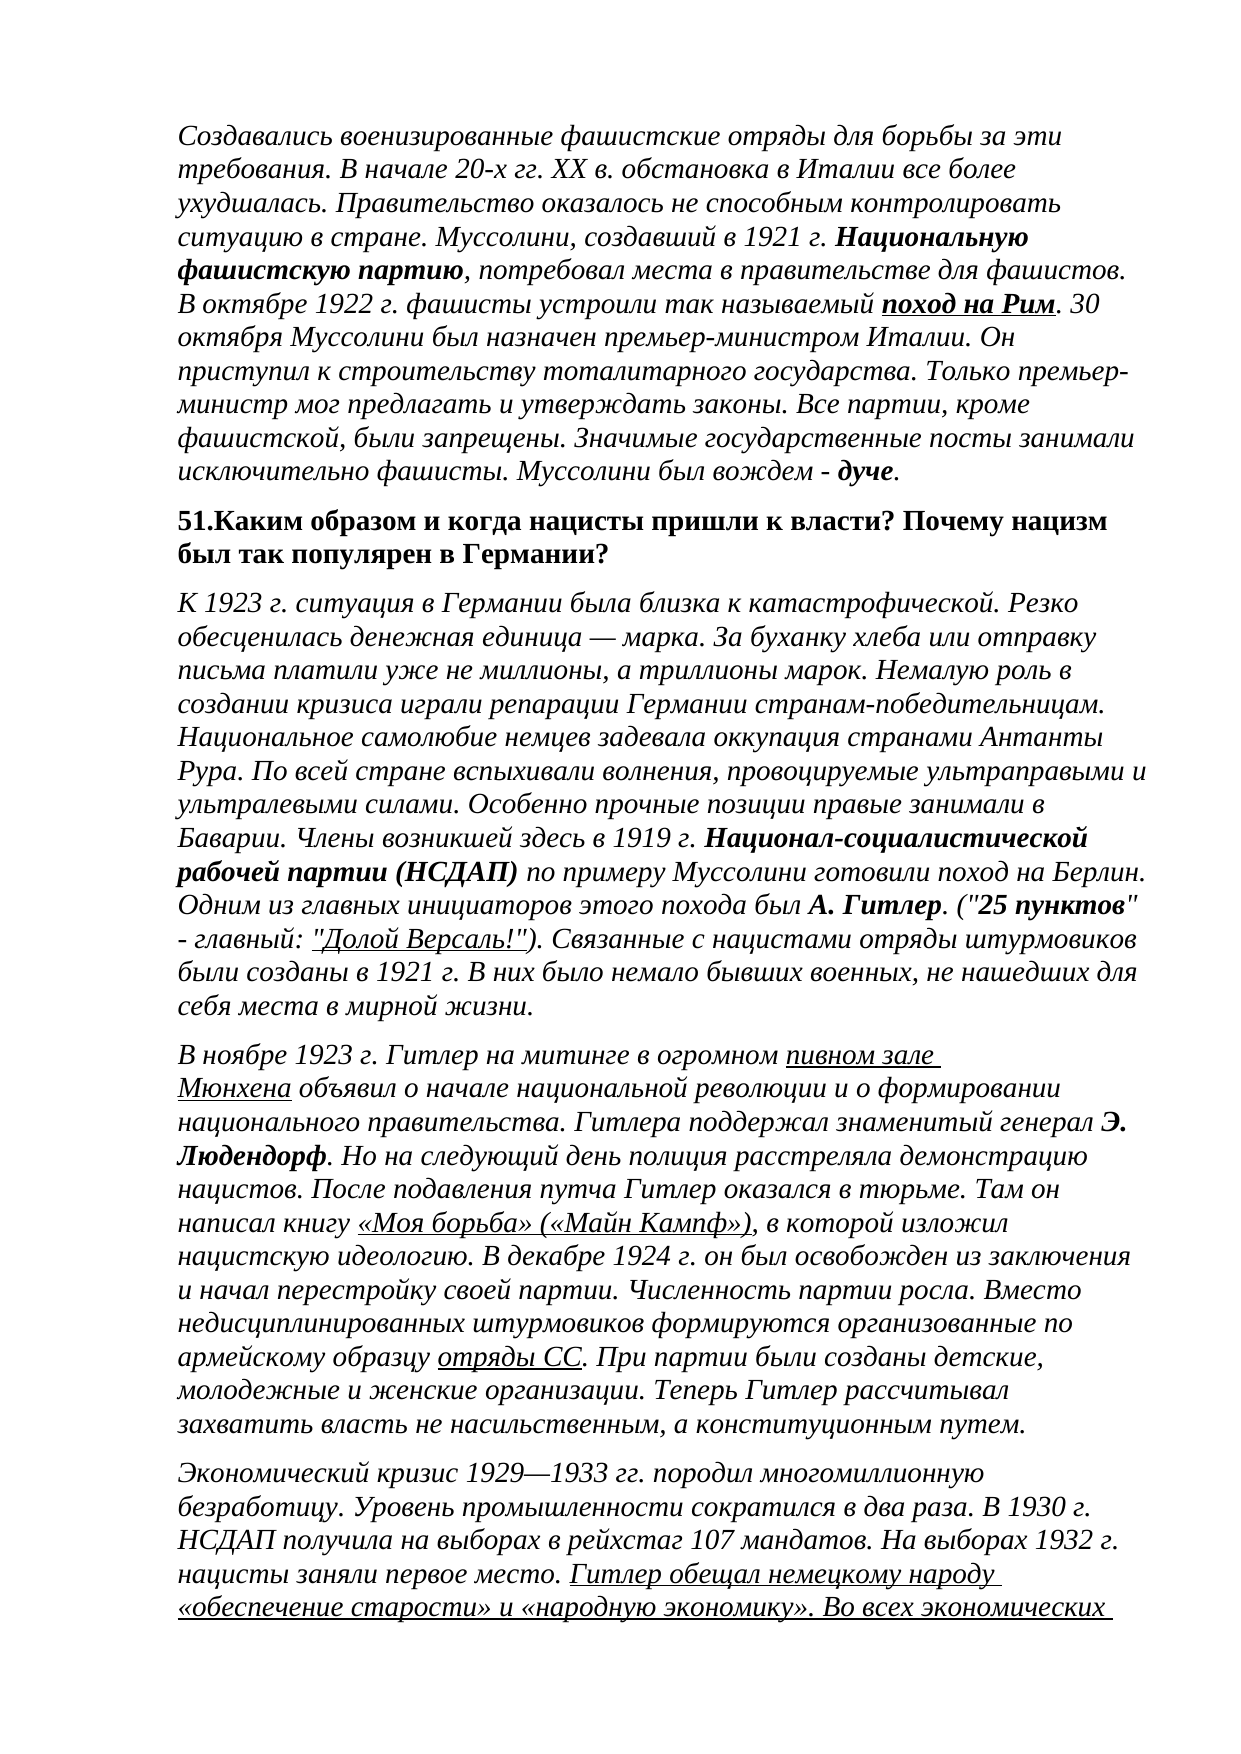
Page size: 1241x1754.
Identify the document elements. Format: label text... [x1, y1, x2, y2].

text К 1923 г. ситуация в Германии была близка к катастрофической. Резко обесценилась денежная единица — марка. За буханку хлеба или отправку письма платили уже не миллионы, а триллионы марок. Немалую роль в создании кризиса играли репарации Германии странам-победительницам. Национальное самолюбие немцев задевала оккупация странами Антанты Рура. По всей стране вспыхивали волнения, провоцируемые ультраправыми и ультралевыми силами. Особенно прочные позиции правые занимали в Баварии. Члены возникшей здесь в 1919 г. Национал-социалистической рабочей партии (НСДАП) по примеру Муссолини готовили поход на Берлин. Одним из главных инициаторов этого похода был А. Гитлер. ("25 пунктов" - главный: "Долой Версаль!"). Связанные с нацистами отряды штурмовиков были созданы в 1921 г. В них было немало бывших военных, не нашедших для себя места в мирной жизни. [177, 585, 1152, 1021]
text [177, 1455, 1152, 1623]
text В ноябре 1923 г. Гитлер на митинге в огромном пивном зале Мюнхена объявил о начале национальной революции и о формировании национального правительства. Гитлера поддержал знаменитый генерал Э. Людендорф. Но на следующий день полиция расстреляла демонстрацию нацистов. После подавления путча Гитлер оказался в тюрьме. Там он написал книгу «Моя борьба» («Майн Кампф»), в которой изложил нацистскую идеологию. В декабре 1924 г. он был освобожден из заключения и начал перестройку своей партии. Численность партии росла. Вместо недисциплинированных штурмовиков формируются организованные по армейскому образцу отряды СС. При партии были созданы детские, молодежные и женские организации. Теперь Гитлер рассчитывал захватить власть не насильственным, а конституционным путем. [177, 1037, 1152, 1439]
text 51.Каким образом и когда нацисты пришли к власти? Почему нацизм был так популярен в Германии? [177, 503, 1152, 570]
text Создавались военизированные фашистские отряды для борьбы за эти требования. В начале 20-х гг. XX в. обстановка в Италии все более ухудшалась. Правительство оказалось не способным контролировать ситуацию в стране. Муссолини, создавший в 1921 г. Национальную фашистскую партию, потребовал места в правительстве для фашистов. В октябре 1922 г. фашисты устроили так называемый поход на Рим. 30 октября Муссолини был назначен премьер-министром Италии. Он приступил к строительству тоталитарного государства. Только премьер-министр мог предлагать и утверждать законы. Все партии, кроме фашистской, были запрещены. Значимые государственные посты занимали исключительно фашисты. Муссолини был вождем - дуче. [177, 118, 1152, 487]
